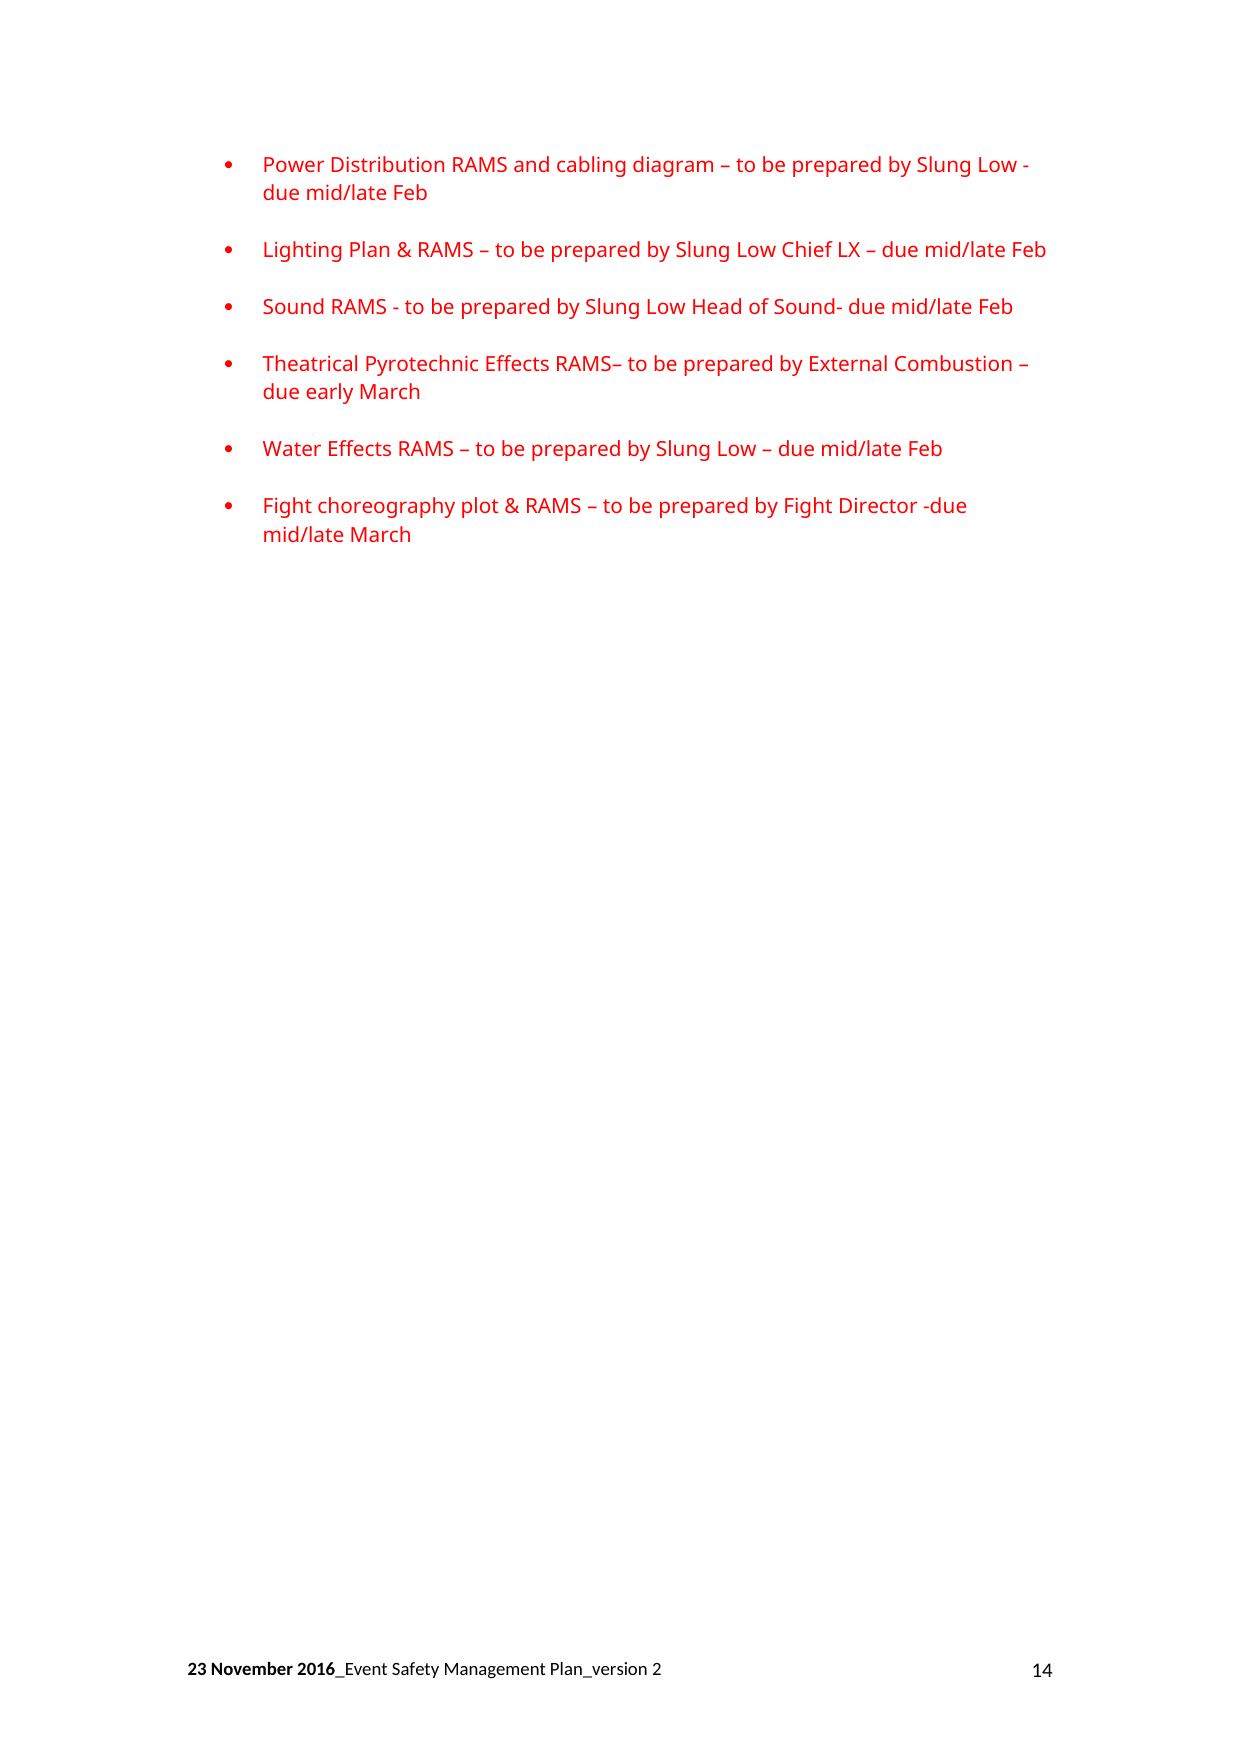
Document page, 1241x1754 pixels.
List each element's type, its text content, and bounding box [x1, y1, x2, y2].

list Water Effects RAMS – to be prepared by Slung Low – due mid/late Feb [225, 434, 1053, 463]
list Sound RAMS - to be prepared by Slung Low Head of Sound- due mid/late Feb [225, 292, 1053, 321]
list Power Distribution RAMS and cabling diagram – to be prepared by Slung Low - due mid/late Feb [225, 150, 1053, 207]
list Lighting Plan & RAMS – to be prepared by Slung Low Chief LX – due mid/late Feb [225, 235, 1053, 264]
list Theatrical Pyrotechnic Effects RAMS– to be prepared by External Combustion – due early March [225, 349, 1053, 406]
list Fight choreography plot & RAMS – to be prepared by Fight Director -due mid/late March [225, 491, 1053, 548]
